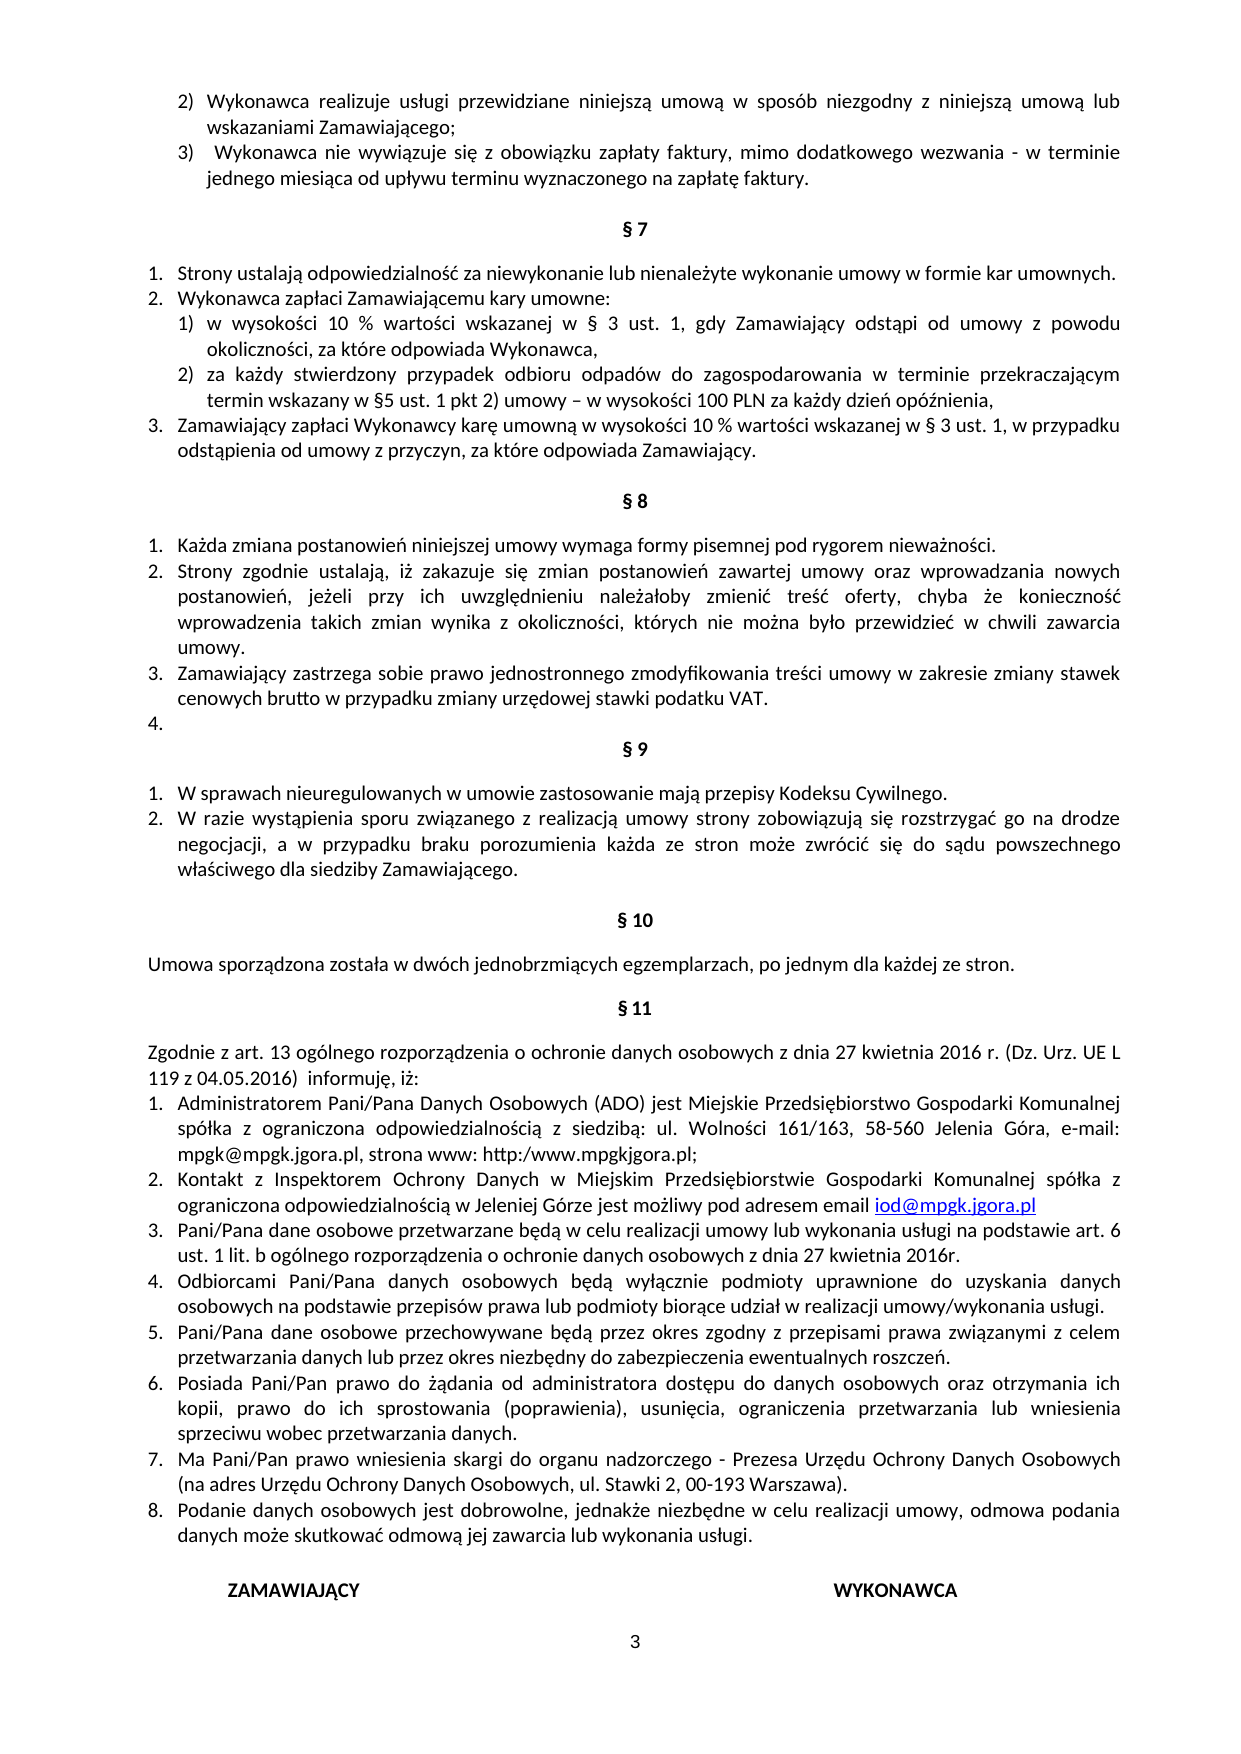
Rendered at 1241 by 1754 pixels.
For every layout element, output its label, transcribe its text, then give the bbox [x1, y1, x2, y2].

list W sprawach nieuregulowanych w umowie zastosowanie mają przepisy Kodeksu Cywilnego. [148, 780, 1122, 805]
list Odbiorcami Pani/Pana danych osobowych będą wyłącznie podmioty uprawnione do uzyskania danych osobowych na podstawie przepisów prawa lub podmioty biorące udział w realizacji umowy/wykonania usługi. [148, 1268, 1122, 1319]
text ZAMAWIAJĄCY WYKONAWCA [148, 1577, 1122, 1602]
list Pani/Pana dane osobowe przechowywane będą przez okres zgodny z przepisami prawa związanymi z celem przetwarzania danych lub przez okres niezbędny do zabezpieczenia ewentualnych roszczeń. [148, 1319, 1122, 1370]
list za każdy stwierdzony przypadek odbioru odpadów do zagospodarowania w terminie przekraczającym termin wskazany w §5 ust. 1 pkt 2) umowy – w wysokości 100 PLN za każdy dzień opóźnienia, [177, 361, 1122, 412]
list Posiada Pani/Pan prawo do żądania od administratora dostępu do danych osobowych oraz otrzymania ich kopii, prawo do ich sprostowania (poprawienia), usunięcia, ograniczenia przetwarzania lub wniesienia sprzeciwu wobec przetwarzania danych. [148, 1370, 1122, 1446]
list Wykonawca nie wywiązuje się z obowiązku zapłaty faktury, mimo dodatkowego wezwania - w terminie jednego miesiąca od upływu terminu wyznaczonego na zapłatę faktury. [177, 139, 1122, 190]
list Zamawiający zapłaci Wykonawcy karę umowną w wysokości 10 % wartości wskazanej w § 3 ust. 1, w przypadku odstąpienia od umowy z przyczyn, za które odpowiada Zamawiający. [148, 412, 1122, 463]
list Wykonawca zapłaci Zamawiającemu kary umowne: [148, 285, 1122, 311]
text § 9 [148, 736, 1122, 761]
text § 8 [148, 488, 1122, 514]
list w wysokości 10 % wartości wskazanej w § 3 ust. 1, gdy Zamawiający odstąpi od umowy z powodu okoliczności, za które odpowiada Wykonawca, [177, 311, 1122, 361]
list Pani/Pana dane osobowe przetwarzane będą w celu realizacji umowy lub wykonania usługi na podstawie art. 6 ust. 1 lit. b ogólnego rozporządzenia o ochronie danych osobowych z dnia 27 kwietnia 2016r. [148, 1217, 1122, 1268]
text § 11 [148, 995, 1122, 1021]
list Kontakt z Inspektorem Ochrony Danych w Miejskim Przedsiębiorstwie Gospodarki Komunalnej spółka z ograniczona odpowiedzialnością w Jeleniej Górze jest możliwy pod adresem email iod@mpgk.jgora.pl [148, 1166, 1122, 1217]
list Strony zgodnie ustalają, iż zakazuje się zmian postanowień zawartej umowy oraz wprowadzania nowych postanowień, jeżeli przy ich uwzględnieniu należałoby zmienić treść oferty, chyba że konieczność wprowadzenia takich zmian wynika z okoliczności, których nie można było przewidzieć w chwili zawarcia umowy. [148, 558, 1122, 660]
text § 7 [148, 216, 1122, 241]
list Administratorem Pani/Pana Danych Osobowych (ADO) jest Miejskie Przedsiębiorstwo Gospodarki Komunalnej spółka z ograniczona odpowiedzialnością z siedzibą: ul. Wolności 161/163, 58-560 Jelenia Góra, e-mail: mpgk@mpgk.jgora.pl, strona www: http:/www.mpgkjgora.pl; [148, 1090, 1122, 1166]
list Zamawiający zastrzega sobie prawo jednostronnego zmodyfikowania treści umowy w zakresie zmiany stawek cenowych brutto w przypadku zmiany urzędowej stawki podatku VAT. [148, 660, 1122, 711]
list Strony ustalają odpowiedzialność za niewykonanie lub nienależyte wykonanie umowy w formie kar umownych. [148, 260, 1122, 285]
list Wykonawca realizuje usługi przewidziane niniejszą umową w sposób niezgodny z niniejszą umową lub wskazaniami Zamawiającego; [177, 89, 1122, 139]
list Podanie danych osobowych jest dobrowolne, jednakże niezbędne w celu realizacji umowy, odmowa podania danych może skutkować odmową jej zawarcia lub wykonania usługi. [148, 1497, 1122, 1548]
list Ma Pani/Pan prawo wniesienia skargi do organu nadzorczego - Prezesa Urzędu Ochrony Danych Osobowych (na adres Urzędu Ochrony Danych Osobowych, ul. Stawki 2, 00-193 Warszawa). [148, 1446, 1122, 1497]
text Zgodnie z art. 13 ogólnego rozporządzenia o ochronie danych osobowych z dnia 27 kwietnia 2016 r. (Dz. Urz. UE L 119 z 04.05.2016) informuję, iż: [148, 1039, 1122, 1090]
text § 10 [148, 907, 1122, 932]
list Każda zmiana postanowień niniejszej umowy wymaga formy pisemnej pod rygorem nieważności. [148, 533, 1122, 558]
text Umowa sporządzona została w dwóch jednobrzmiących egzemplarzach, po jednym dla każdej ze stron. [148, 951, 1122, 977]
list W razie wystąpienia sporu związanego z realizacją umowy strony zobowiązują się rozstrzygać go na drodze negocjacji, a w przypadku braku porozumienia każda ze stron może zwrócić się do sądu powszechnego właściwego dla siedziby Zamawiającego. [148, 805, 1122, 882]
